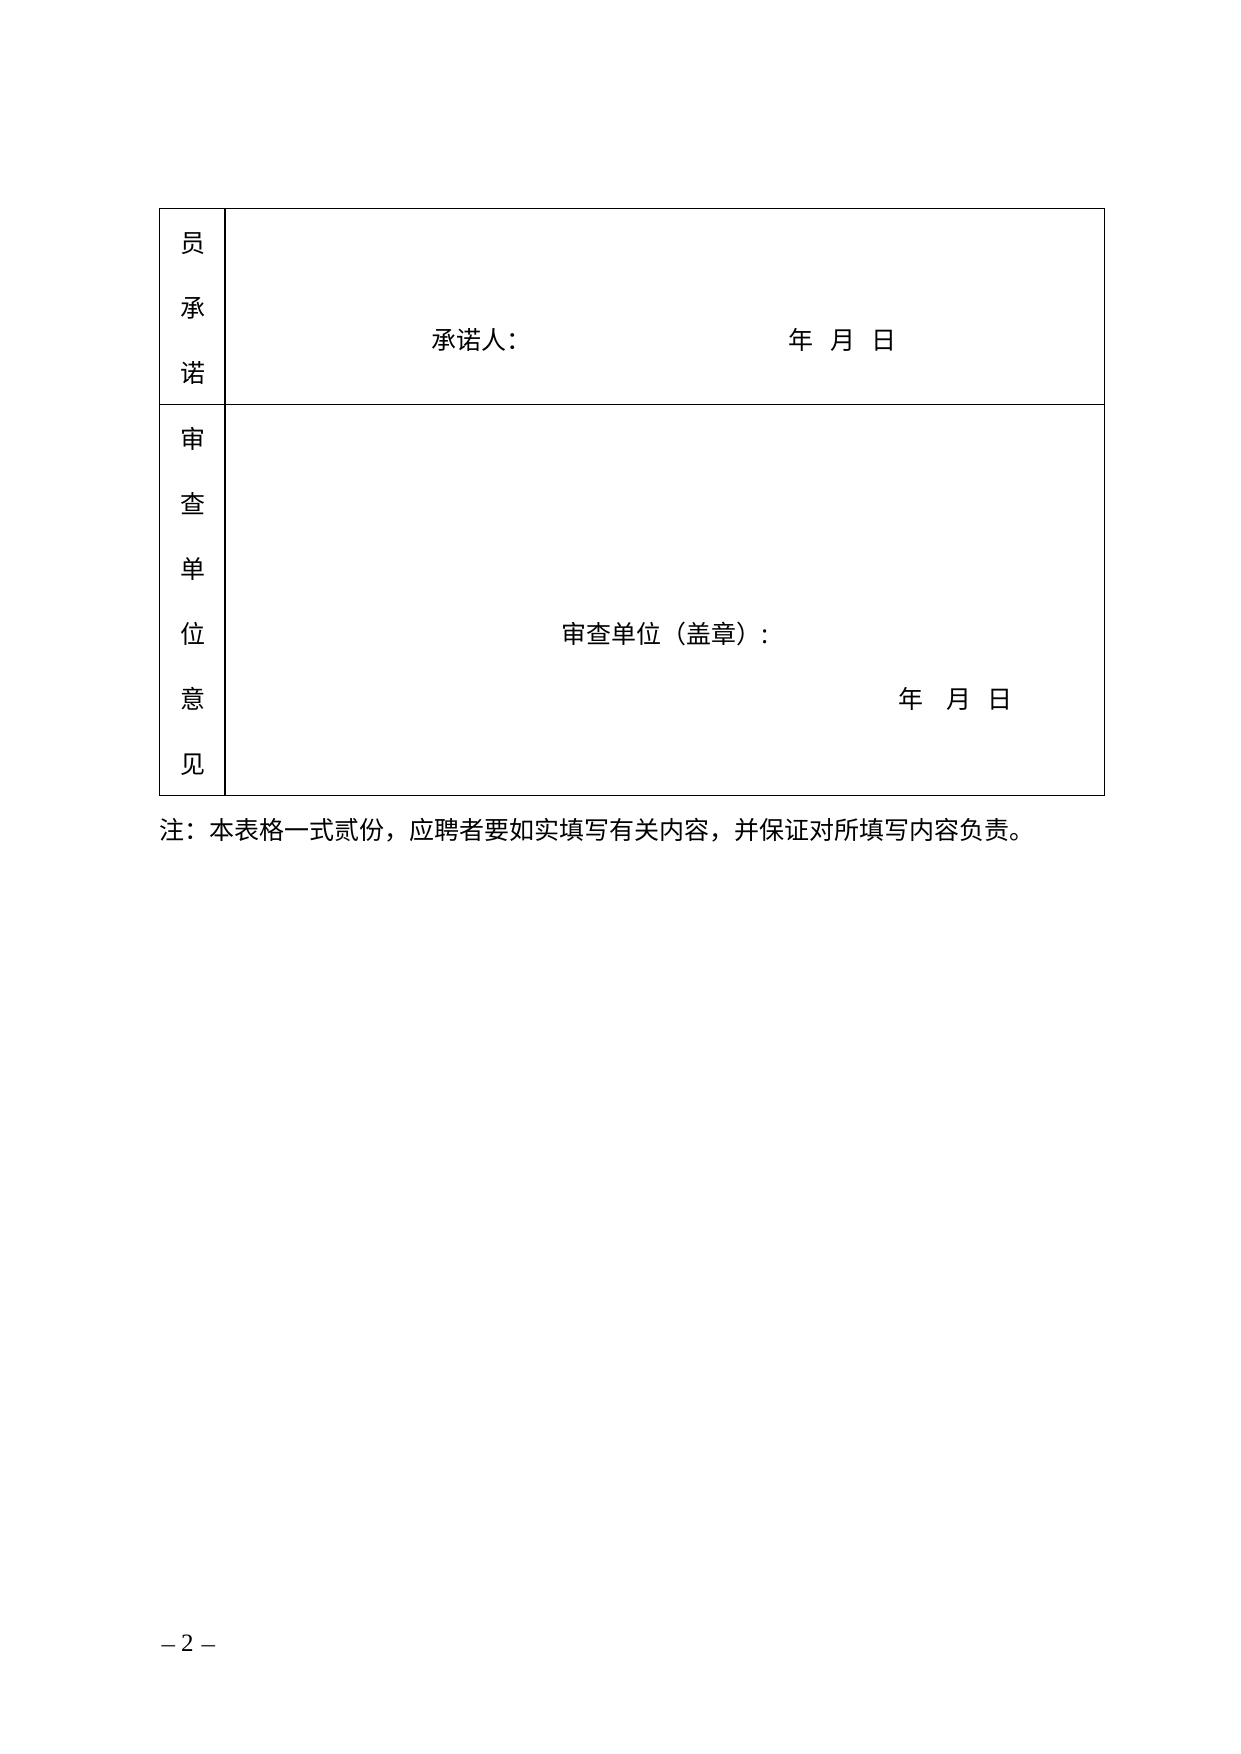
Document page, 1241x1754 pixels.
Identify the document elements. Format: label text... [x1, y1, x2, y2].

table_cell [226, 209, 1104, 404]
table_cell 报名人员承诺 [160, 209, 224, 404]
table_cell 审查单位（盖章）: 年 月 日 [226, 405, 1104, 795]
text 注：本表格一式贰份，应聘者要如实填写有关内容，并保证对所填写内容负责。 [159, 796, 1081, 861]
table_cell 审查单位意见 [160, 405, 224, 795]
